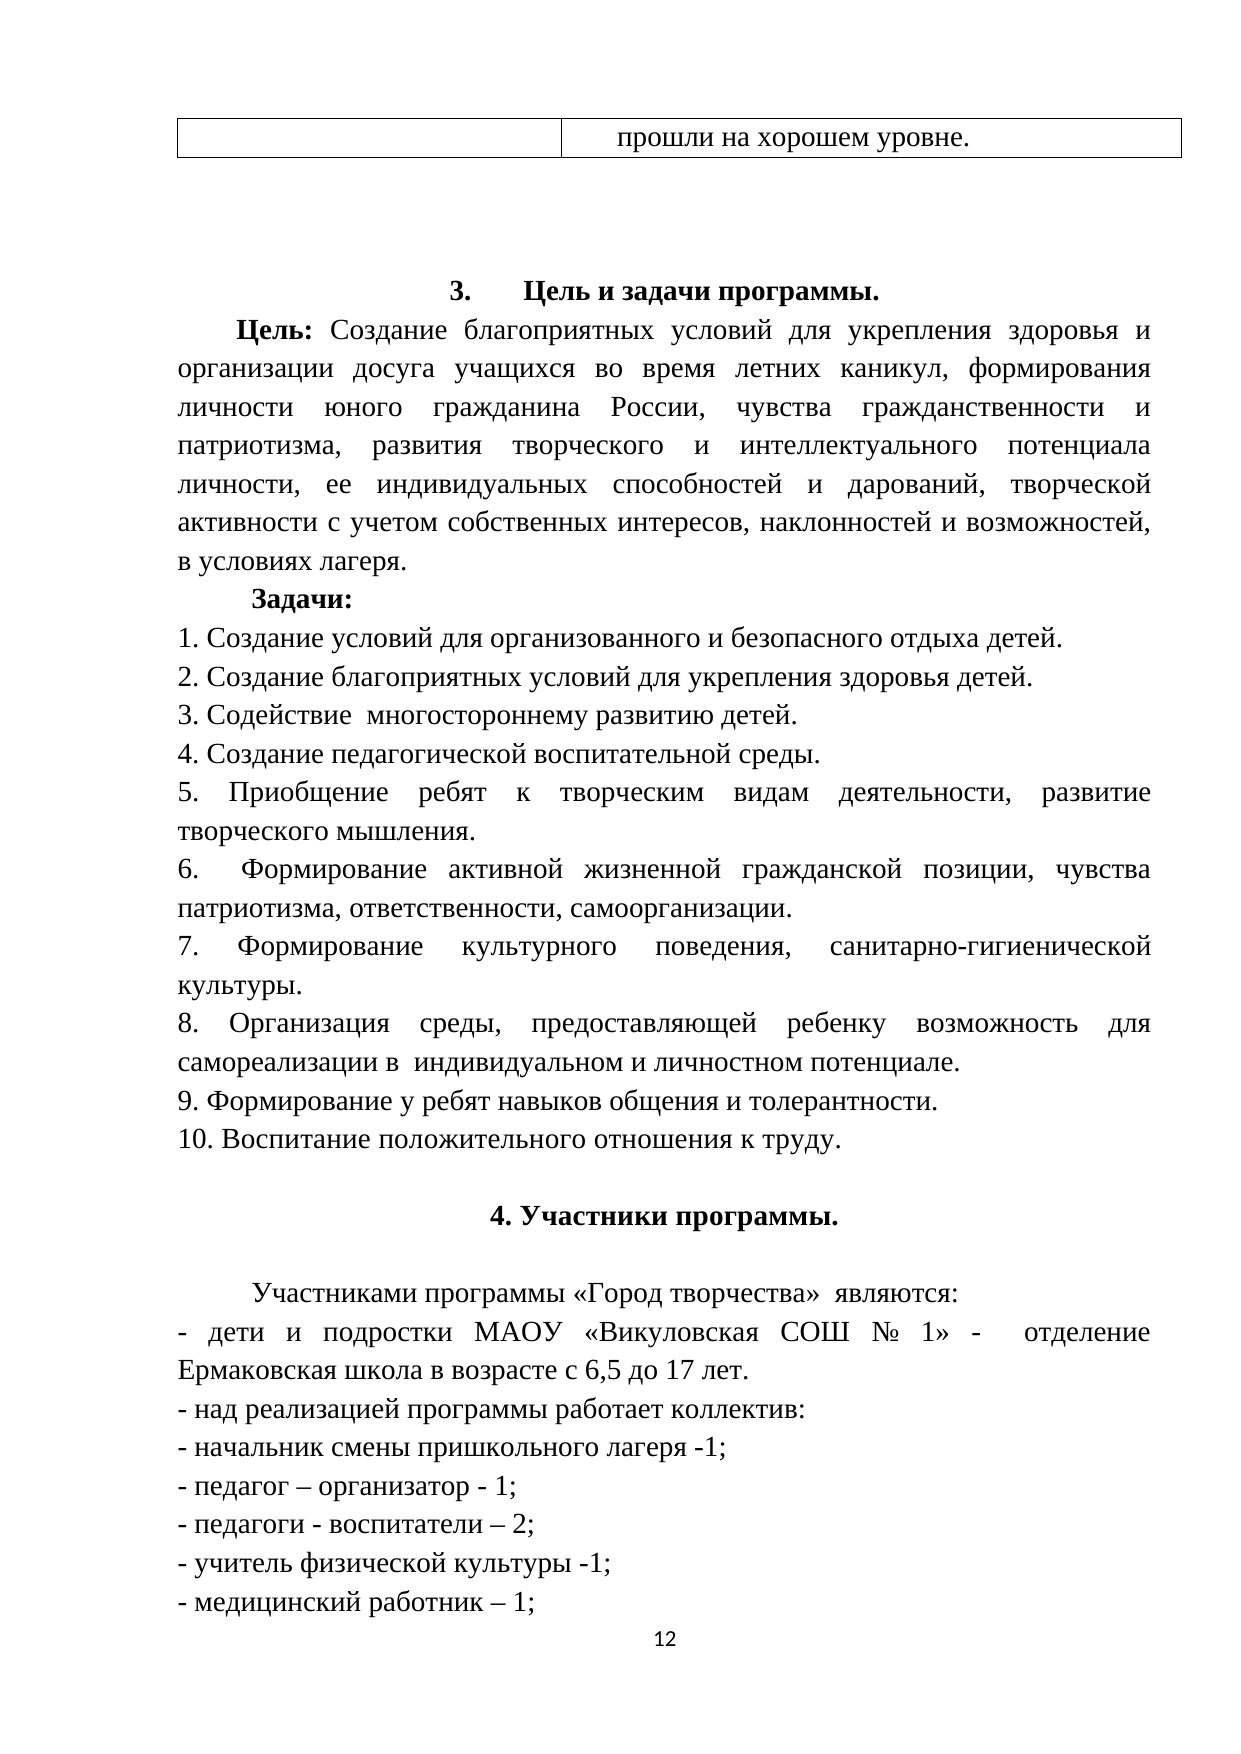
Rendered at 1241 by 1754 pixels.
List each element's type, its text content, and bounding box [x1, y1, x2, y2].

text - педагоги - воспитатели – 2; [177, 1507, 1152, 1540]
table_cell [562, 119, 1181, 157]
text 3. Содействие многостороннему развитию детей. [177, 697, 1152, 731]
text 1. Создание условий для организованного и безопасного отдыха детей. [177, 620, 1152, 654]
text 8. Организация среды, предоставляющей ребенку возможность для самореализации в индивидуальном и личностном потенциале. [177, 1006, 1152, 1078]
list Цель и задачи программы. [177, 273, 1152, 307]
table_cell нет [178, 119, 561, 157]
text Цель: Создание благоприятных условий для укрепления здоровья и организации досуга учащихся во время летних каникул, формирования личности юного гражданина России, чувства гражданственности и патриотизма, развития творческого и интеллектуального потенциала личности, ее индивидуальных способностей и дарований, творческой активности с учетом собственных интересов, наклонностей и возможностей, в условиях лагеря. [177, 312, 1152, 577]
text 7. Формирование культурного поведения, санитарно-гигиенической культуры. [177, 928, 1152, 1001]
text 6. Формирование активной жизненной гражданской позиции, чувства патриотизма, ответственности, самоорганизации. [177, 851, 1152, 923]
text - дети и подростки МАОУ «Викуловская СОШ № 1» - отделение Ермаковская школа в возрасте с 6,5 до 17 лет. [177, 1314, 1152, 1386]
text Задачи: [177, 582, 1152, 615]
text - над реализацией программы работает коллектив: [177, 1391, 1152, 1424]
text 4. Создание педагогической воспитательной среды. [177, 736, 1152, 769]
text 9. Формирование у ребят навыков общения и толерантности. [177, 1083, 1152, 1116]
text - педагог – организатор - 1; [177, 1468, 1152, 1502]
text - начальник смены пришкольного лагеря -1; [177, 1429, 1152, 1463]
text 2. Создание благоприятных условий для укрепления здоровья детей. [177, 659, 1152, 692]
text 5. Приобщение ребят к творческим видам деятельности, развитие творческого мышления. [177, 774, 1152, 846]
text 10. Воспитание положительного отношения к труду. [177, 1121, 1152, 1155]
text - медицинский работник – 1; [177, 1584, 1152, 1617]
text - учитель физической культуры -1; [177, 1545, 1152, 1579]
text Участниками программы «Город творчества» являются: [177, 1275, 1152, 1309]
text 4. Участники программы. [177, 1198, 1152, 1232]
